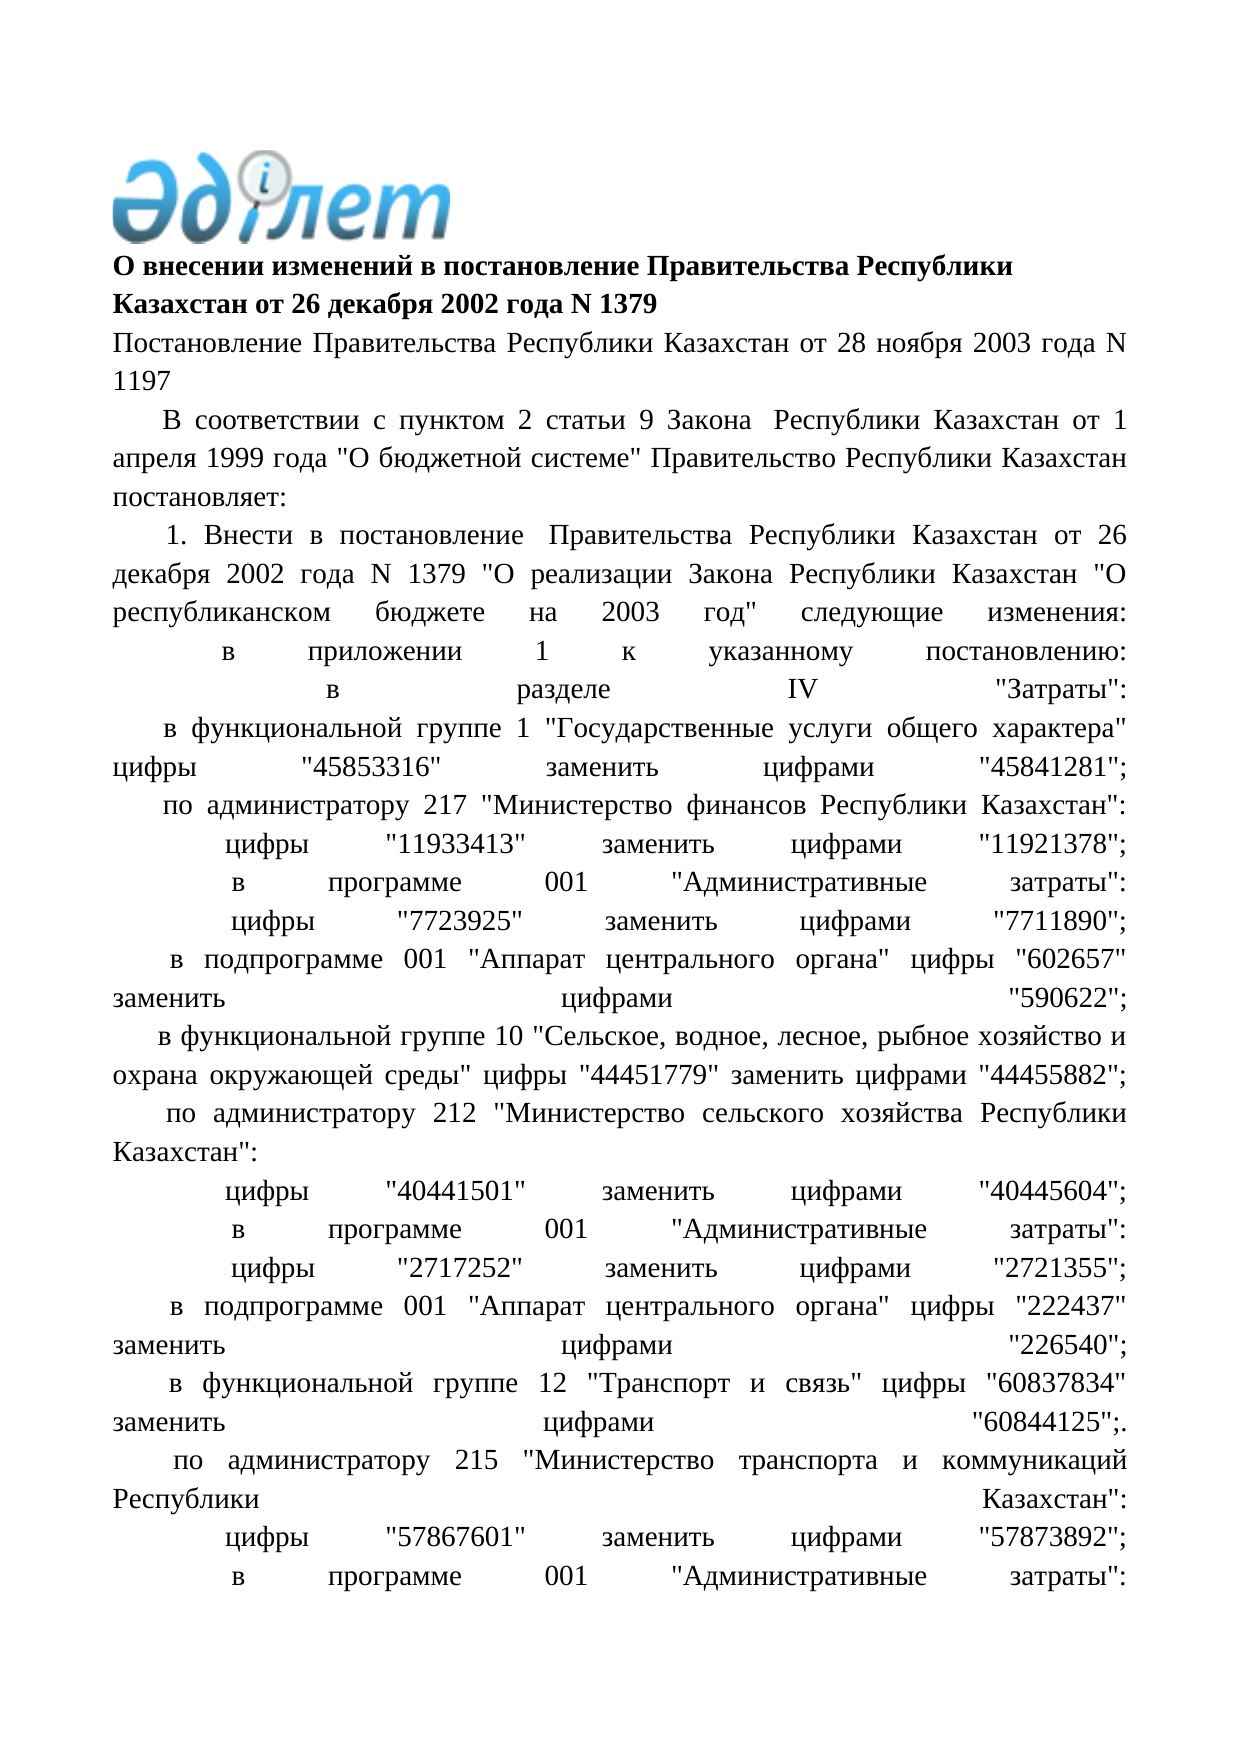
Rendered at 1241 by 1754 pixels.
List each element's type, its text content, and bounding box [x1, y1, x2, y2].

text В соответствии с пунктом 2 статьи 9 Закона Республики Казахстан от 1 апреля 1999 года "О бюджетной системе" Правительство Республики Казахстан постановляет: [112, 402, 1128, 512]
text Постановление Правительства Республики Казахстан от 28 ноября 2003 года N 1197 [112, 325, 1128, 397]
text О внесении изменений в постановление Правительства Республики Казахстан от 26 декабря 2002 года N 1379 [112, 248, 1128, 320]
picture [112, 150, 451, 244]
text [112, 517, 1128, 1592]
